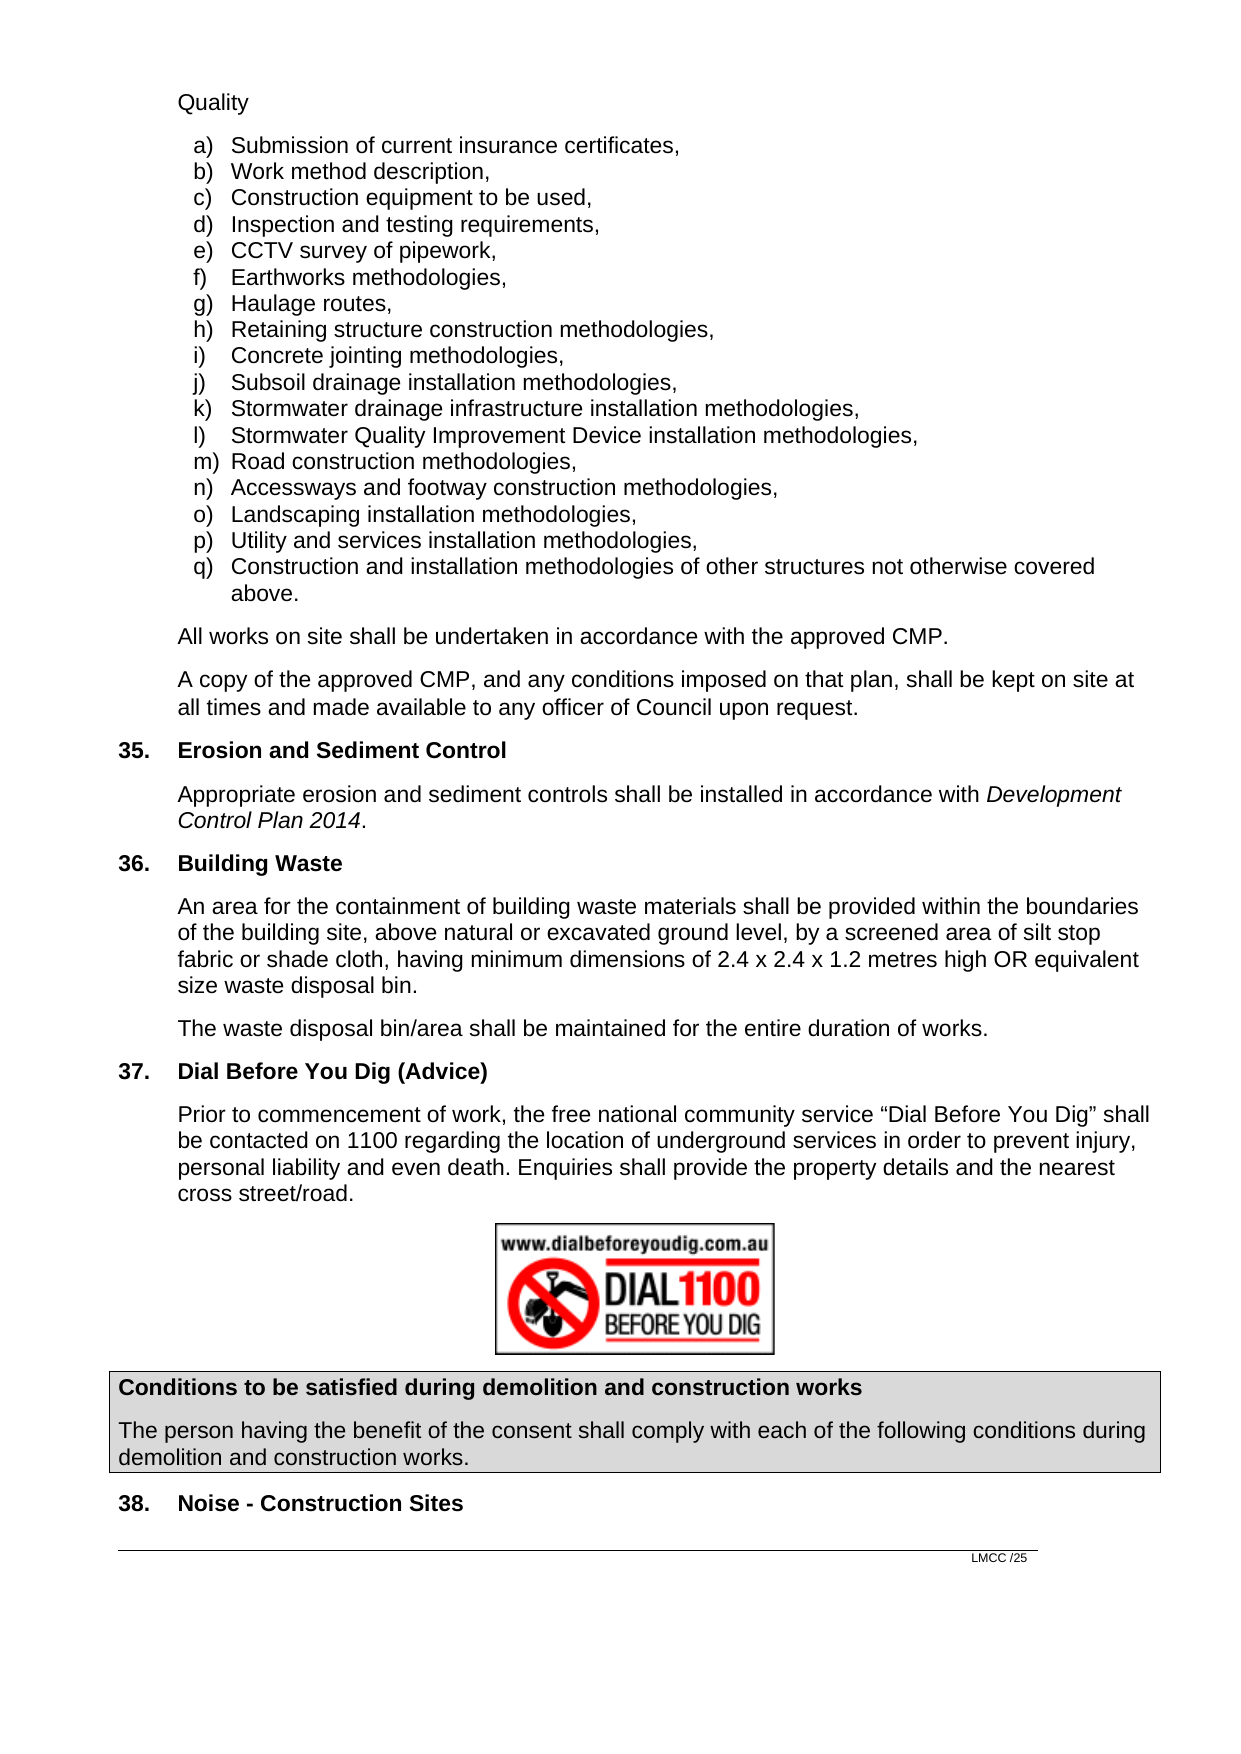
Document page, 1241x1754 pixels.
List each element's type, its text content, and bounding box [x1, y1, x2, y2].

list Work method description, [193, 158, 1152, 184]
list Utility and services installation methodologies, [193, 527, 1152, 553]
text The waste disposal bin/area shall be maintained for the entire duration of works. [177, 1015, 1152, 1041]
text An area for the containment of building waste materials shall be provided within the boundaries of the building site, above natural or excavated ground level, by a screened area of silt stop fabric or shade cloth, having minimum dimensions of 2.4 x 2.4 x 1.2 metres high OR equivalent size waste disposal bin. [177, 893, 1152, 998]
list Landscaping installation methodologies, [193, 501, 1152, 527]
list Submission of current insurance certificates, [193, 132, 1152, 158]
list Stormwater drainage infrastructure installation methodologies, [193, 395, 1152, 422]
list Haulage routes, [193, 290, 1152, 316]
list Road construction methodologies, [193, 448, 1152, 474]
list Subsoil drainage installation methodologies, [193, 369, 1152, 395]
list Retaining structure construction methodologies, [193, 316, 1152, 342]
list Construction equipment to be used, [193, 184, 1152, 211]
list Construction and installation methodologies of other structures not otherwise covered above. [193, 553, 1152, 606]
text The person having the benefit of the consent shall comply with each of the following conditions during demolition and construction works. [110, 1414, 1160, 1472]
text All works on site shall be undertaken in accordance with the approved CMP. [177, 623, 1152, 649]
text Building Waste [118, 850, 1152, 876]
list CCTV survey of pipework, [193, 237, 1152, 263]
list Stormwater Quality Improvement Device installation methodologies, [193, 422, 1152, 448]
text Erosion and Sediment Control [118, 737, 1152, 764]
list Accessways and footway construction methodologies, [193, 474, 1152, 501]
text Prior to commencement of work, the free national community service “Dial Before You Dig” shall be contacted on 1100 regarding the location of underground services in order to prevent injury, personal liability and even death. Enquiries shall provide the property details and the nearest cross street/road. [177, 1101, 1152, 1206]
text A copy of the approved CMP, and any conditions imposed on that plan, shall be kept on site at all times and made available to any officer of Council upon request. [177, 666, 1152, 721]
text Appropriate erosion and sediment controls shall be installed in accordance with Development Control Plan 2014. [177, 781, 1152, 833]
list Concrete jointing methodologies, [193, 342, 1152, 369]
text Noise - Construction Sites [118, 1490, 1152, 1516]
text Dial Before You Dig (Advice) [118, 1058, 1152, 1084]
list Earthworks methodologies, [193, 263, 1152, 290]
picture [495, 1223, 775, 1355]
text Conditions to be satisfied during demolition and construction works [110, 1372, 1160, 1401]
list Inspection and testing requirements, [193, 211, 1152, 237]
text Quality [177, 89, 1152, 115]
